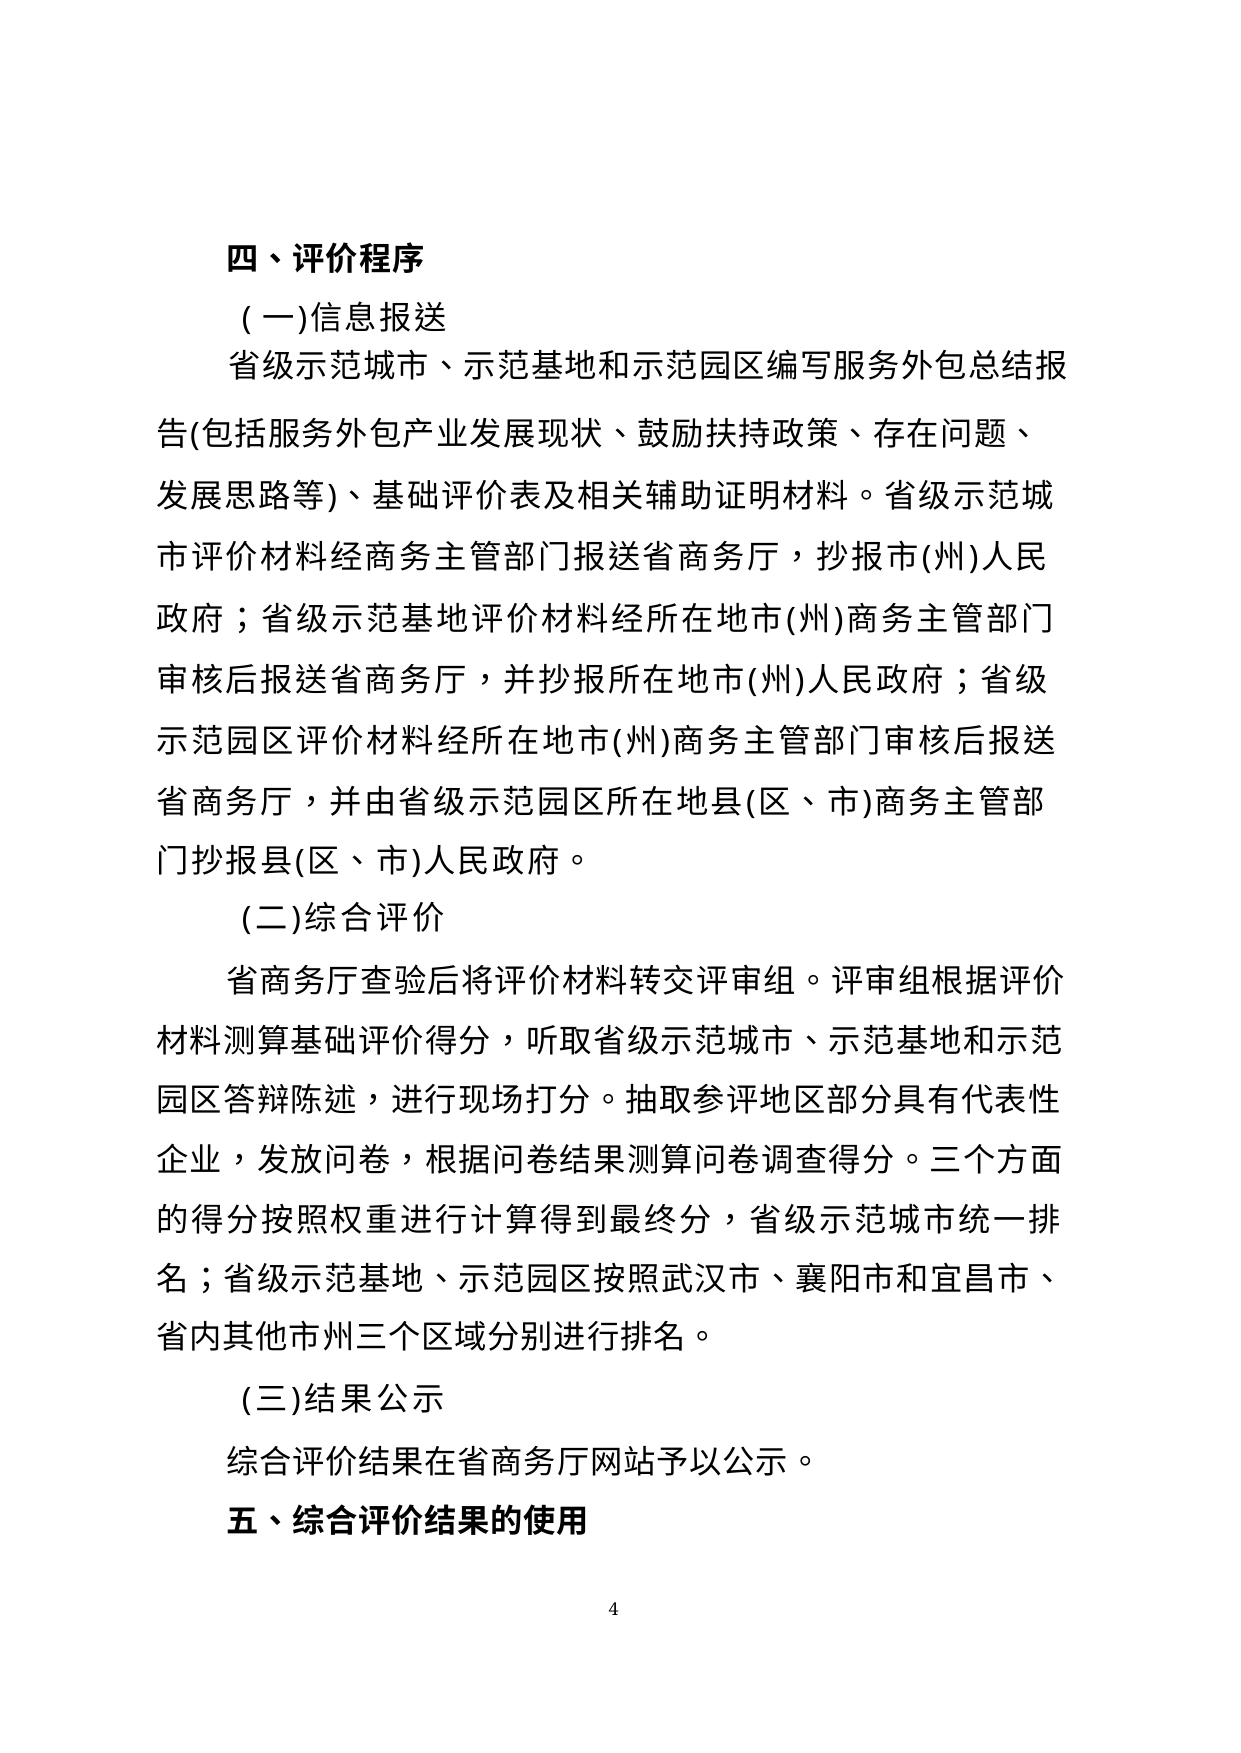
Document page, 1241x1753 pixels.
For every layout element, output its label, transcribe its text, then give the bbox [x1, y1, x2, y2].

text 发展思路等)、基础评价表及相关辅助证明材料。省级示范城 市评价材料经商务主管部门报送省商务厅，抄报市(州)人民 政府；省级示范基地评价材料经所在地市(州)商务主管部门 审核后报送省商务厅，并抄报所在地市(州)人民政府；省级 示范园区评价材料经所在地市(州)商务主管部门审核后报送 省商务厅，并由省级示范园区所在地县(区、市)商务主管部 [156, 473, 1072, 823]
text (三)结果公示 [242, 1378, 1072, 1419]
text ( 一)信息报送 [242, 296, 1072, 338]
text 综合评价结果在省商务厅网站予以公示。 [226, 1442, 1072, 1482]
text 省商务厅查验后将评价材料转交评审组。评审组根据评价 材料测算基础评价得分，听取省级示范城市、示范基地和示范 园区答辩陈述，进行现场打分。抽取参评地区部分具有代表性 企业，发放问卷，根据问卷结果测算问卷调查得分。三个方面 的得分按照权重进行计算得到最终分，省级示范城市统一排 名；省级示范基地、示范园区按照武汉市、襄阳市和宜昌市、 [156, 958, 1068, 1300]
text 告(包括服务外包产业发展现状、鼓励扶持政策、存在问题、 [156, 414, 1072, 454]
text 门抄报县(区、市)人民政府。 [156, 840, 1072, 880]
text 五、综合评价结果的使用 [226, 1500, 1072, 1540]
text 省内其他市州三个区域分别进行排名。 [156, 1316, 1072, 1356]
text 四、评价程序 [226, 238, 1072, 278]
text 省级示范城市、示范基地和示范园区编写服务外包总结报 [156, 356, 1068, 414]
text (二)综合评价 [242, 897, 1072, 938]
